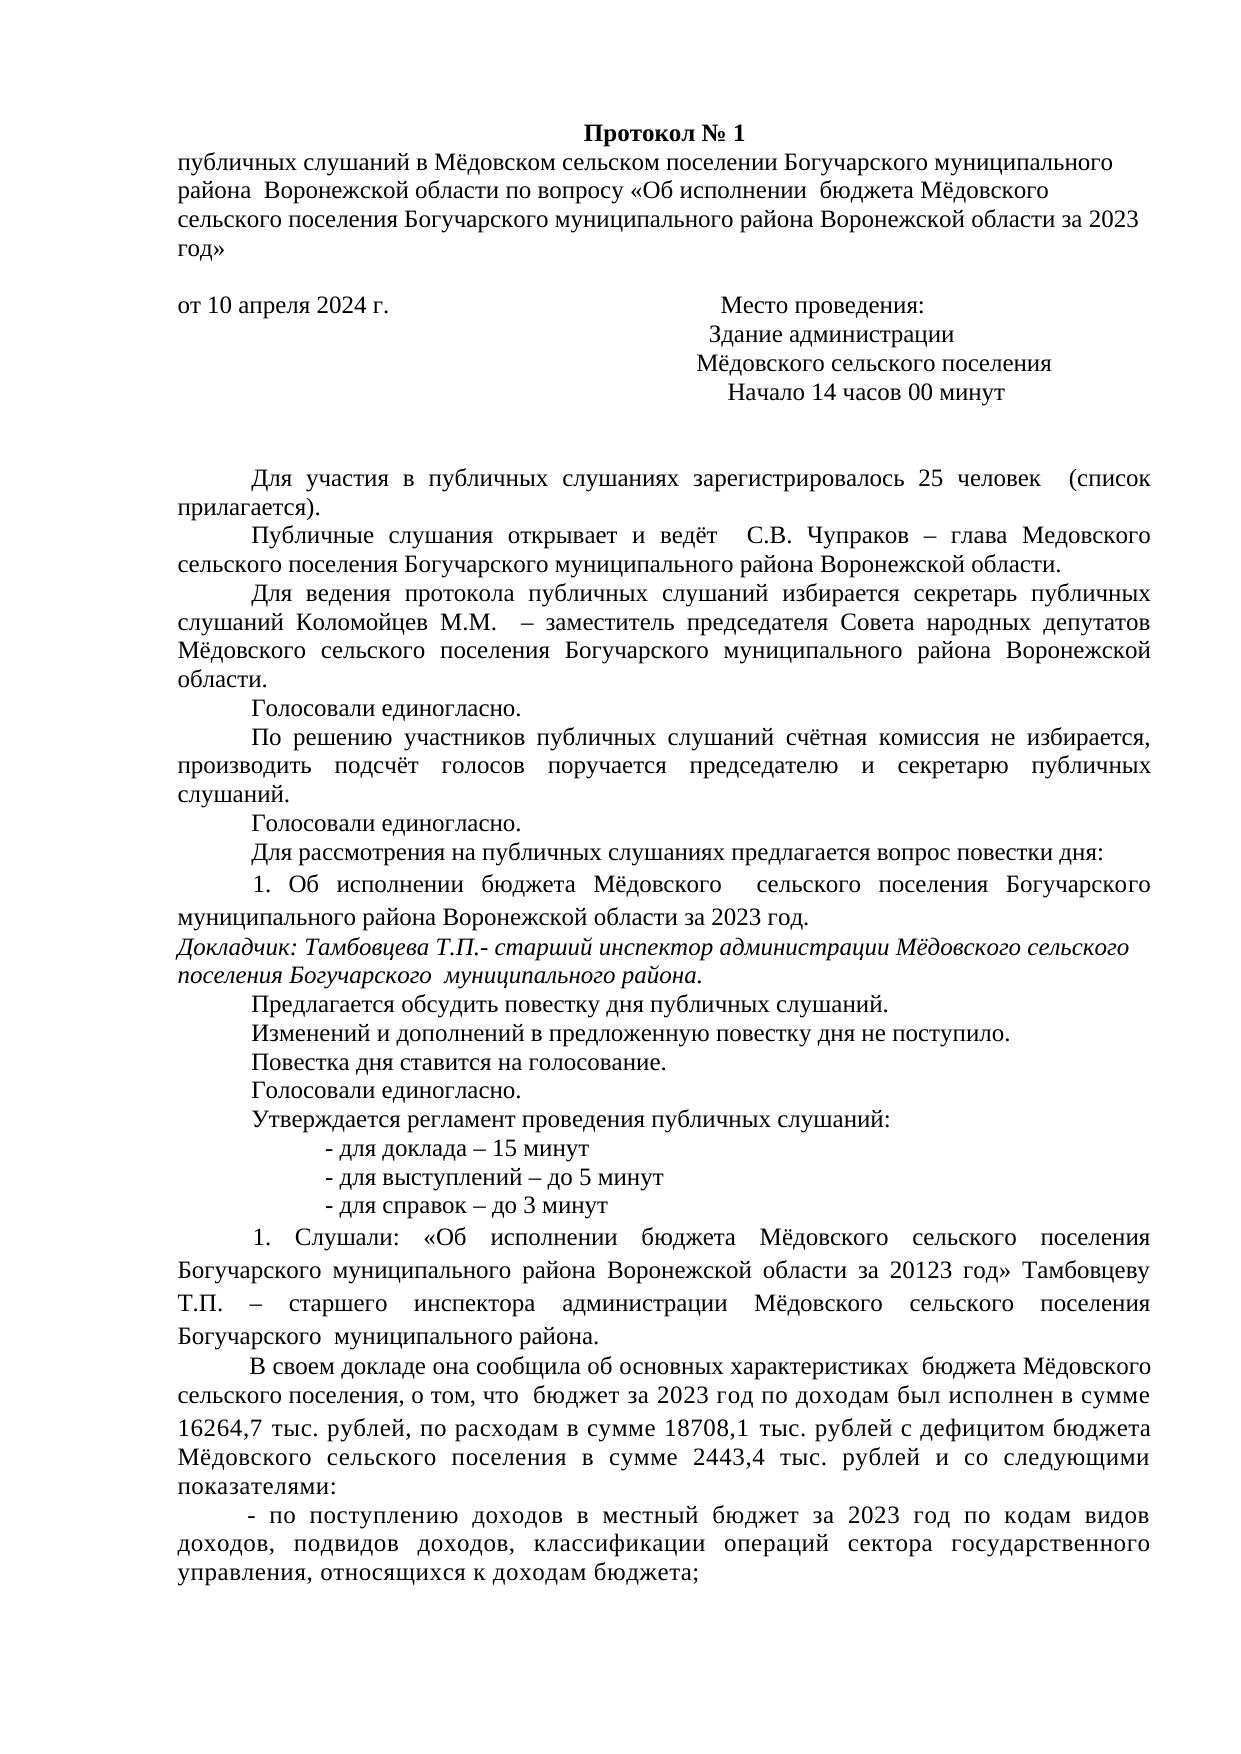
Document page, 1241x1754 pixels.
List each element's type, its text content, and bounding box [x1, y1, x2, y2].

text 1. Об исполнении бюджета Мёдовского сельского поселения Богучарского муниципального района Воронежской области за 2023 год. [177, 866, 1151, 932]
text Голосовали единогласно. [177, 693, 1152, 722]
text Здание администрации [177, 319, 1152, 348]
text Для участия в публичных слушаниях зарегистрировалось 25 человек (список прилагается). [177, 463, 1152, 521]
text - по поступлению доходов в местный бюджет за 2023 год по кодам видов доходов, подвидов доходов, классификации операций сектора государственного управления, относящихся к доходам бюджета; [177, 1500, 1152, 1586]
text - для справок – до 3 минут [251, 1190, 1152, 1219]
text Голосовали единогласно. [177, 1075, 1152, 1104]
text Повестка дня ставится на голосование. [177, 1047, 1152, 1075]
text 1. Слушали: «Об исполнении бюджета Мёдовского сельского поселения Богучарского муниципального района Воронежской области за 20123 год» Тамбовцеву Т.П. – старшего инспектора администрации Мёдовского сельского поселения Богучарского муниципального района. [177, 1219, 1151, 1351]
text Мёдовского сельского поселения [177, 348, 1152, 377]
text Начало 14 часов 00 минут [177, 377, 1152, 406]
text Для ведения протокола публичных слушаний избирается секретарь публичных слушаний Коломойцев М.М. – заместитель председателя Совета народных депутатов Мёдовского сельского поселения Богучарского муниципального района Воронежской области. [177, 578, 1152, 693]
text публичных слушаний в Мёдовском сельском поселении Богучарского муниципального района Воронежской области по вопросу «Об исполнении бюджета Мёдовского сельского поселения Богучарского муниципального района Воронежской области за 2023 год» [177, 147, 1152, 262]
text Публичные слушания открывает и ведёт С.В. Чупраков – глава Медовского сельского поселения Богучарского муниципального района Воронежской области. [177, 521, 1152, 578]
text В своем докладе она сообщила об основных характеристиках бюджета Мёдовского сельского поселения, о том, что бюджет за 2023 год по доходам был исполнен в сумме 16264,7 тыс. рублей, по расходам в сумме 18708,1 тыс. рублей с дефицитом бюджета Мёдовского сельского поселения в сумме 2443,4 тыс. рублей и со следующими показателями: [177, 1351, 1152, 1500]
text Предлагается обсудить повестку дня публичных слушаний. [177, 989, 1152, 1018]
text Изменений и дополнений в предложенную повестку дня не поступило. [177, 1018, 1152, 1047]
text Протокол № 1 [177, 118, 1152, 147]
text По решению участников публичных слушаний счётная комиссия не избирается, производить подсчёт голосов поручается председателю и секретарю публичных слушаний. [177, 722, 1152, 808]
text Голосовали единогласно. [177, 808, 1152, 837]
text - для выступлений – до 5 минут [251, 1162, 1152, 1190]
text от 10 апреля 2024 г. Место проведения: [177, 291, 1152, 319]
text - для доклада – 15 минут [251, 1133, 1152, 1162]
text Утверждается регламент проведения публичных слушаний: [177, 1104, 1152, 1133]
text Докладчик: Тамбовцева Т.П.- старший инспектор администрации Мёдовского сельского поселения Богучарского муниципального района. [177, 932, 1152, 989]
text Для рассмотрения на публичных слушаниях предлагается вопрос повестки дня: [177, 837, 1152, 866]
